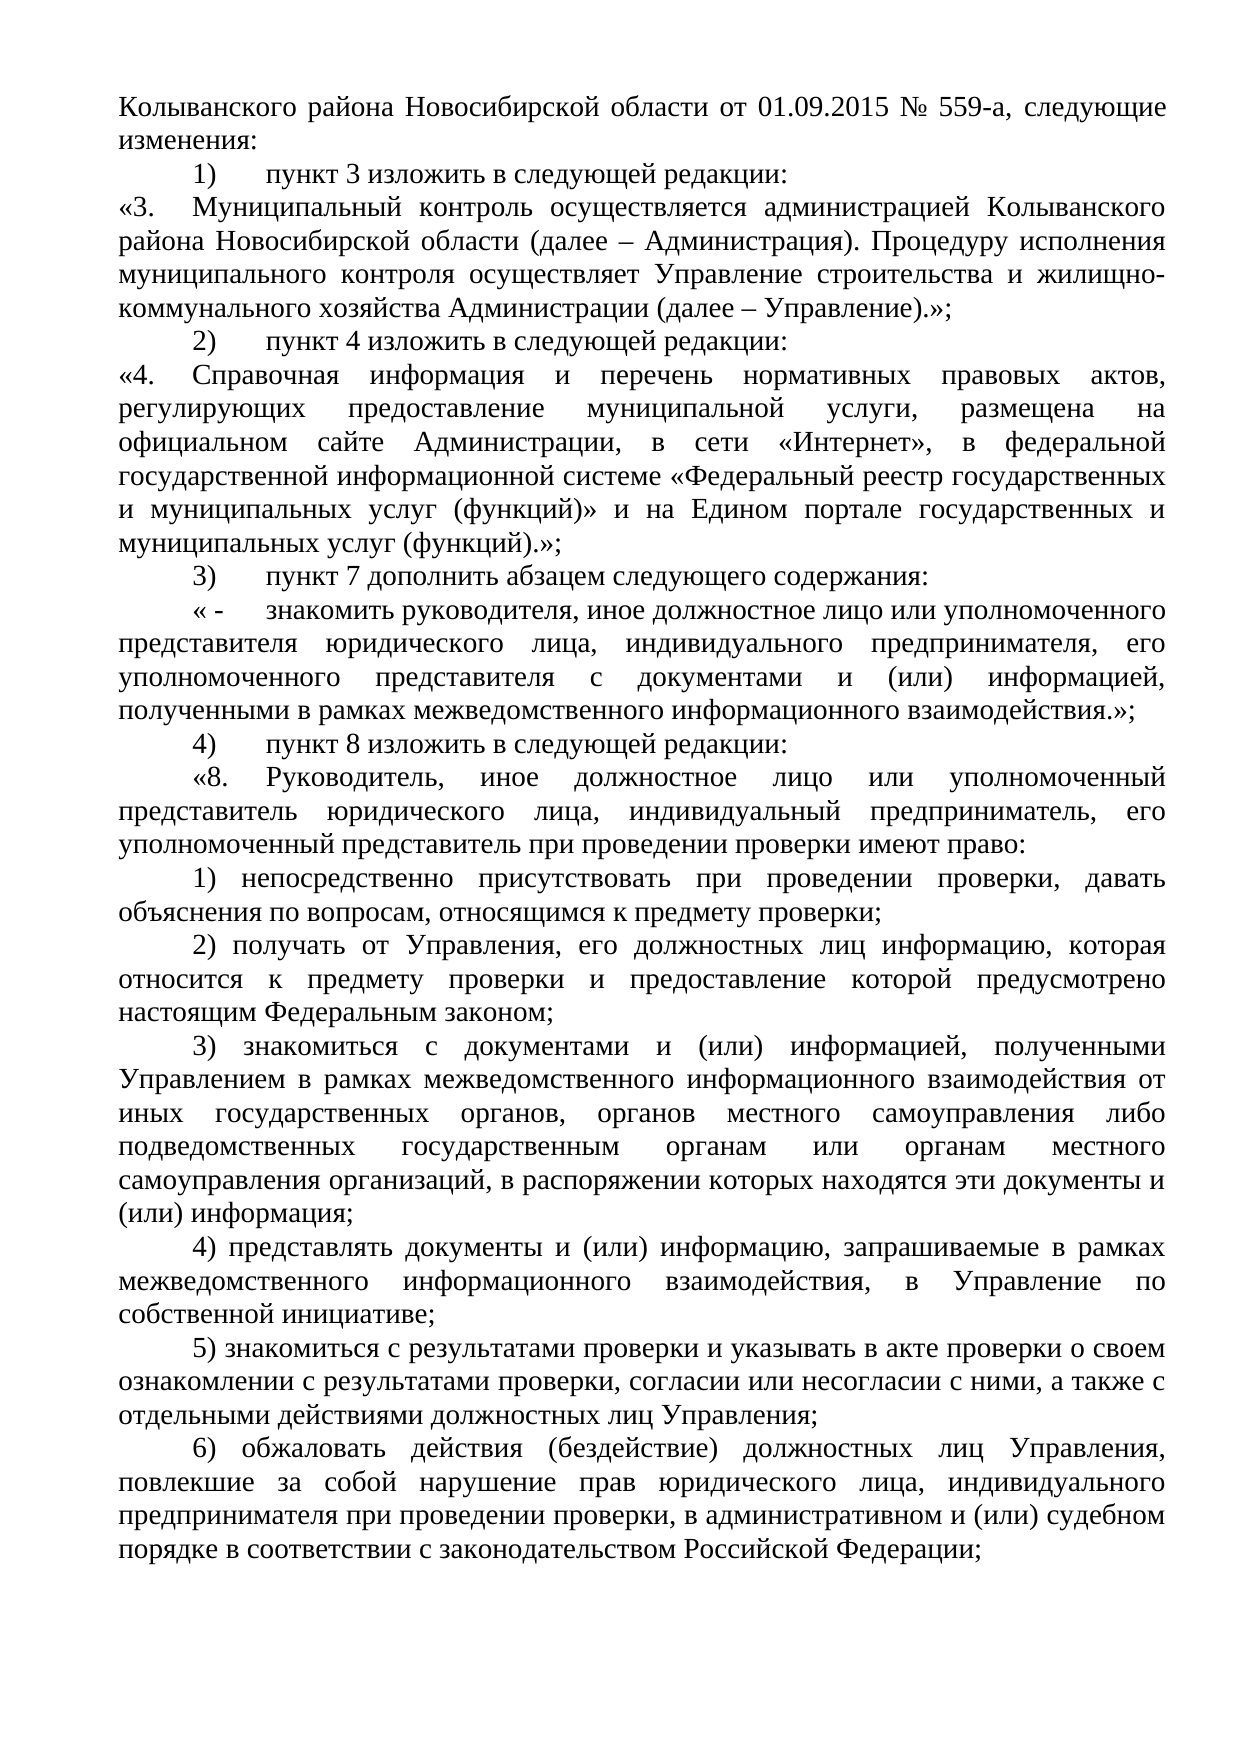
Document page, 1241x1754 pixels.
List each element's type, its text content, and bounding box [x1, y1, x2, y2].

text 3) знакомиться с документами и (или) информацией, полученными Управлением в рамках межведомственного информационного взаимодействия от иных государственных органов, органов местного самоуправления либо подведомственных государственным органам или органам местного самоуправления организаций, в распоряжении которых находятся эти документы и (или) информация; [118, 1028, 1167, 1229]
text 6) обжаловать действия (бездействие) должностных лиц Управления, повлекшие за собой нарушение прав юридического лица, индивидуального предпринимателя при проведении проверки, в административном и (или) судебном порядке в соответствии с законодательством Российской Федерации; [118, 1430, 1167, 1564]
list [118, 89, 1167, 156]
list пункт 8 изложить в следующей редакции: [118, 726, 1167, 759]
title «4. Справочная информация и перечень нормативных правовых актов, регулирующих предоставление муниципальной услуги, размещена на официальном сайте Администрации, в сети «Интернет», в федеральной государственной информационной системе «Федеральный реестр государственных и муниципальных услуг (функций)» и на Едином портале государственных и муниципальных услуг (функций).»; [118, 357, 1167, 558]
title пункт 3 изложить в следующей редакции: [118, 156, 1167, 189]
text 1) непосредственно присутствовать при проведении проверки, давать объяснения по вопросам, относящимся к предмету проверки; [118, 860, 1167, 927]
title пункт 4 изложить в следующей редакции: [118, 323, 1167, 357]
text 4) представлять документы и (или) информацию, запрашиваемые в рамках межведомственного информационного взаимодействия, в Управление по собственной инициативе; [118, 1229, 1167, 1330]
text 2) получать от Управления, его должностных лиц информацию, которая относится к предмету проверки и предоставление которой предусмотрено настоящим Федеральным законом; [118, 927, 1167, 1028]
text « - знакомить руководителя, иное должностное лицо или уполномоченного представителя юридического лица, индивидуального предпринимателя, его уполномоченного представителя с документами и (или) информацией, полученными в рамках межведомственного информационного взаимодействия.»; [118, 592, 1167, 726]
text 5) знакомиться с результатами проверки и указывать в акте проверки о своем ознакомлении с результатами проверки, согласии или несогласии с ними, а также с отдельными действиями должностных лиц Управления; [118, 1330, 1167, 1430]
text «8. Руководитель, иное должностное лицо или уполномоченный представитель юридического лица, индивидуальный предприниматель, его уполномоченный представитель при проведении проверки имеют право: [118, 759, 1167, 860]
title пункт 7 дополнить абзацем следующего содержания: [118, 558, 1167, 592]
title «3. Муниципальный контроль осуществляется администрацией Колыванского района Новосибирской области (далее – Администрация). Процедуру исполнения муниципального контроля осуществляет Управление строительства и жилищно-коммунального хозяйства Администрации (далее – Управление).»; [118, 189, 1167, 323]
